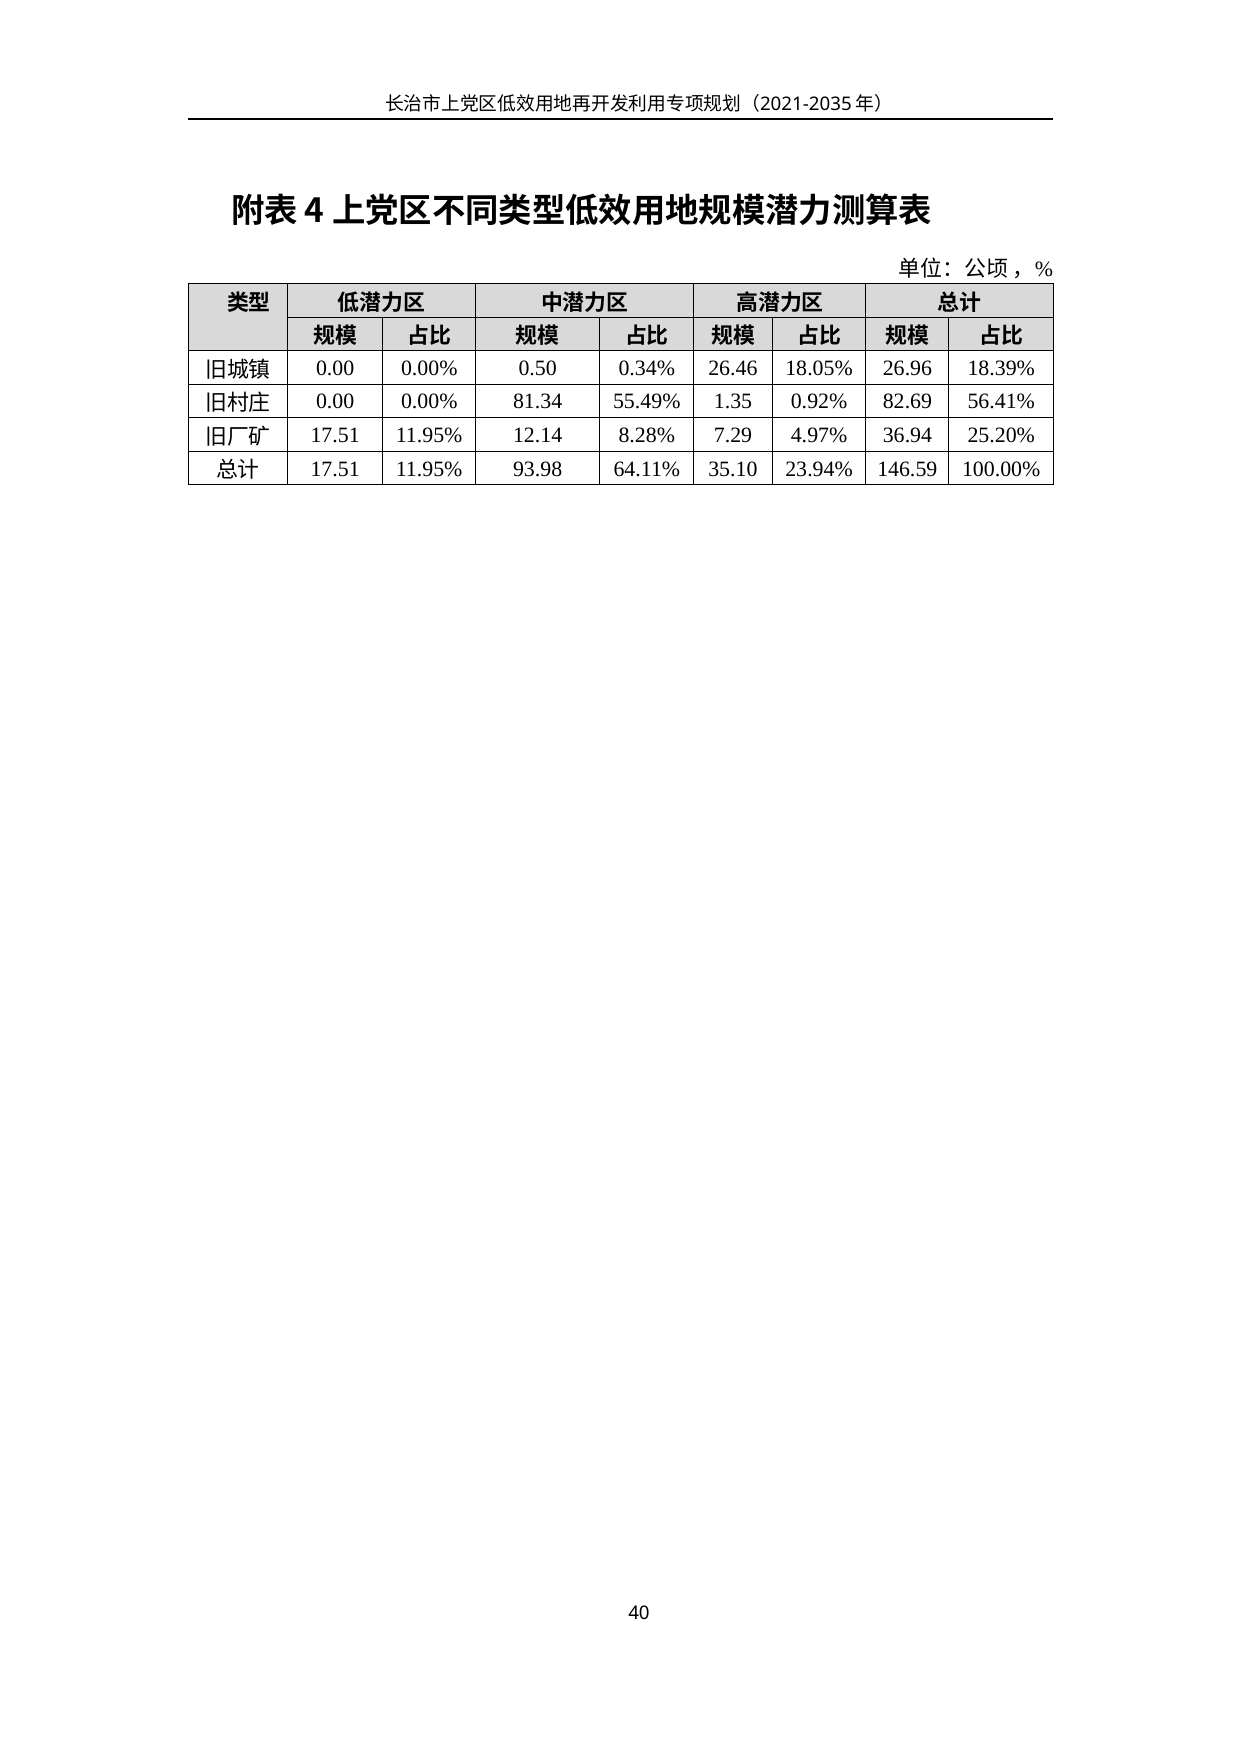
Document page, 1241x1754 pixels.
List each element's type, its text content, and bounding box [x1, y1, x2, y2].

table_cell 17.51 [288, 452, 382, 484]
table_header 低潜力区 [288, 284, 475, 317]
table_cell 占比 [383, 318, 475, 350]
table_cell 0.92% [773, 385, 865, 417]
table_cell 旧厂矿 [189, 418, 287, 451]
table_cell 占比 [773, 318, 865, 350]
table_cell 25.20% [949, 418, 1053, 451]
table_header 中潜力区 [476, 284, 693, 317]
table_cell 18.39% [949, 351, 1053, 384]
table_cell 规模 [866, 318, 948, 350]
table_cell 0.00% [383, 385, 475, 417]
table_cell 0.00 [288, 351, 382, 384]
table_cell 93.98 [476, 452, 599, 484]
table_cell 7.29 [694, 418, 772, 451]
table_cell 146.59 [866, 452, 948, 484]
table_cell 26.46 [694, 351, 772, 384]
table_cell 占比 [600, 318, 693, 350]
table_cell 1.35 [694, 385, 772, 417]
text 单位：公顷 ，% [187, 251, 1053, 283]
table_header 类型 [189, 284, 287, 350]
table_cell 0.50 [476, 351, 599, 384]
table_cell 0.34% [600, 351, 693, 384]
table_cell 规模 [288, 318, 382, 350]
table_cell 0.00% [383, 351, 475, 384]
table_cell 100.00% [949, 452, 1053, 484]
table_cell 55.49% [600, 385, 693, 417]
table_cell 总计 [189, 452, 287, 484]
table_header 总计 [866, 284, 1053, 317]
subtitle 附表4 上党区不同类型低效用地规模潜力测算表 [231, 176, 1053, 234]
table_cell 81.34 [476, 385, 599, 417]
table_cell 旧村庄 [189, 385, 287, 417]
table_cell 17.51 [288, 418, 382, 451]
table_cell 64.11% [600, 452, 693, 484]
table_cell 0.00 [288, 385, 382, 417]
table_cell 4.97% [773, 418, 865, 451]
table_cell 11.95% [383, 418, 475, 451]
table_cell 23.94% [773, 452, 865, 484]
table_cell 12.14 [476, 418, 599, 451]
table_cell 18.05% [773, 351, 865, 384]
table_cell 旧城镇 [189, 351, 287, 384]
table_header 高潜力区 [694, 284, 865, 317]
table_cell 36.94 [866, 418, 948, 451]
table_cell 规模 [694, 318, 772, 350]
table_cell 8.28% [600, 418, 693, 451]
table_cell 11.95% [383, 452, 475, 484]
table_cell 占比 [949, 318, 1053, 350]
table_cell 82.69 [866, 385, 948, 417]
table_cell 26.96 [866, 351, 948, 384]
table_cell 56.41% [949, 385, 1053, 417]
table_cell 规模 [476, 318, 599, 350]
table_cell 35.10 [694, 452, 772, 484]
